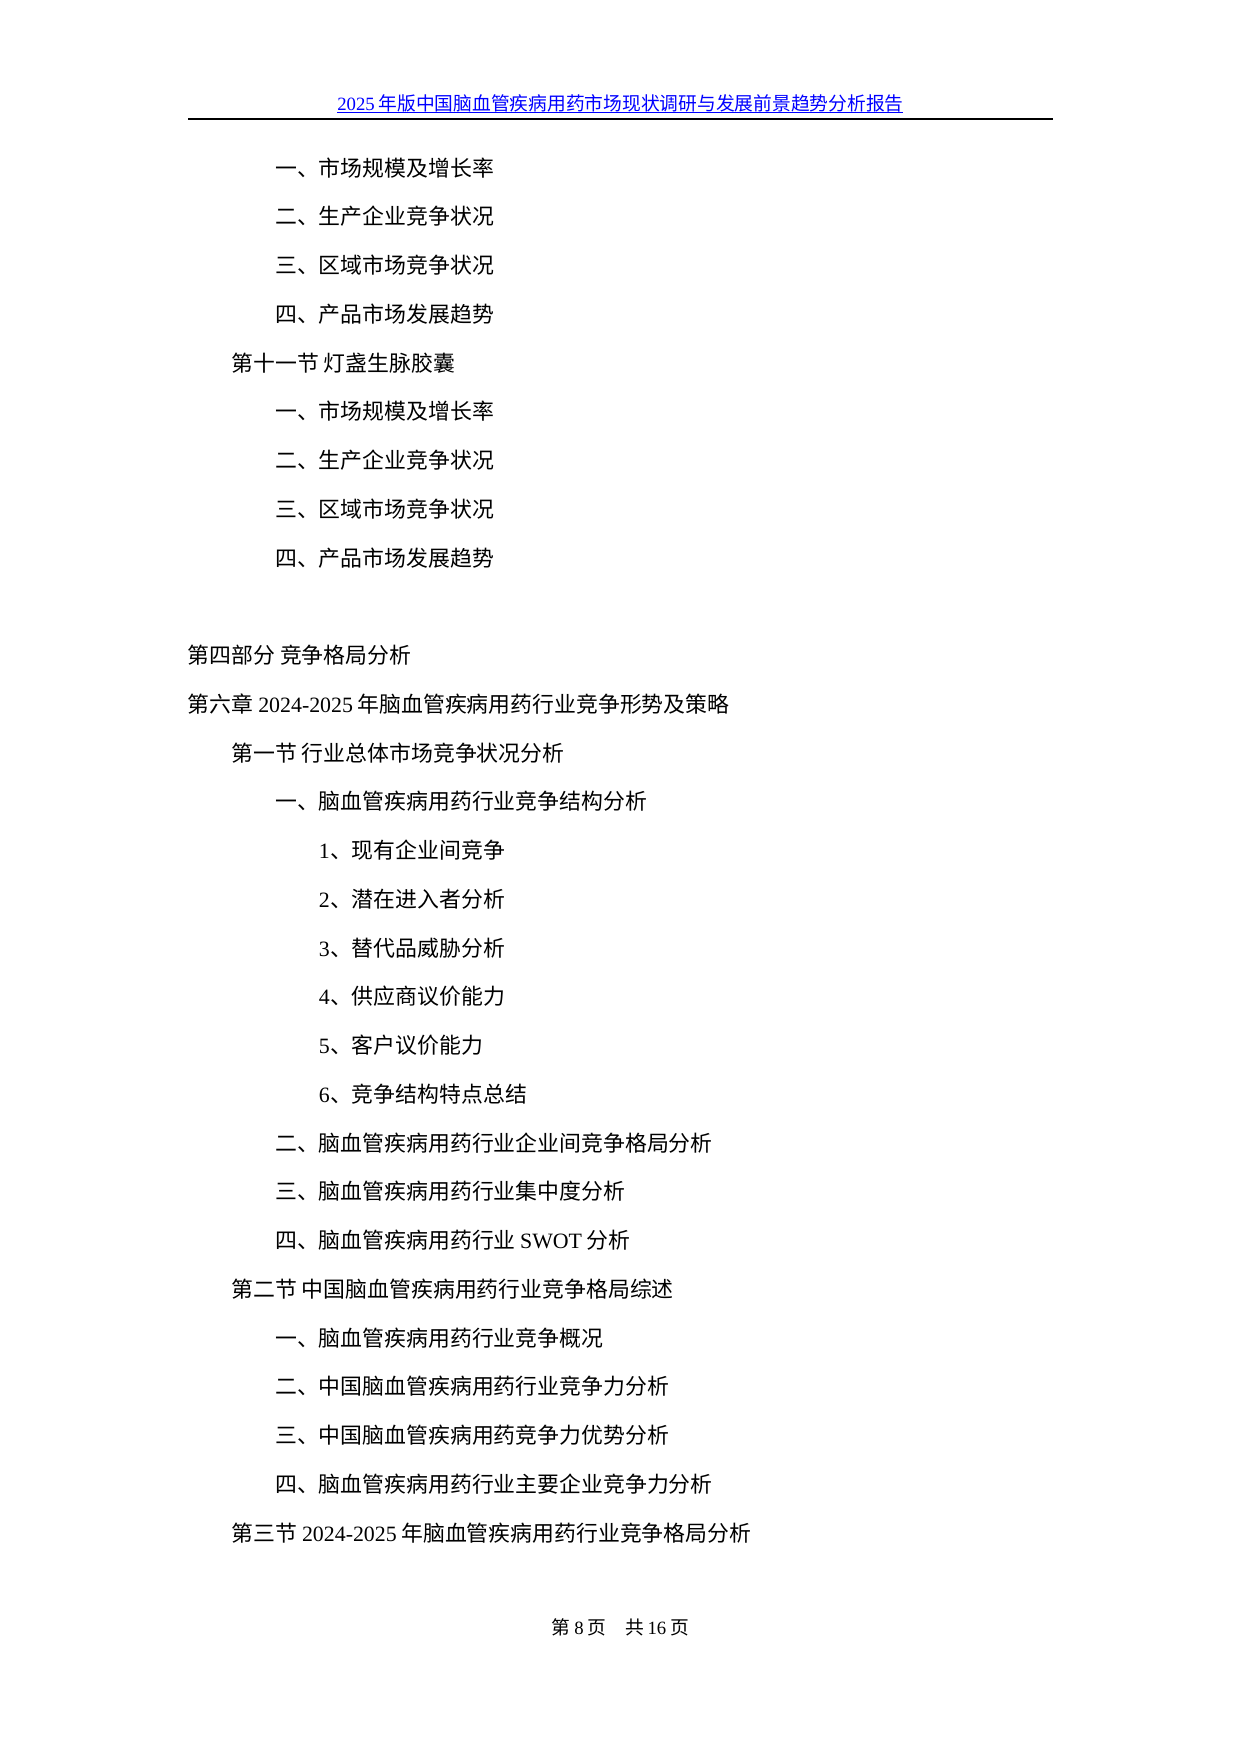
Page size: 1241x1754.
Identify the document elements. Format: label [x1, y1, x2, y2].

text [187, 150, 1053, 1548]
